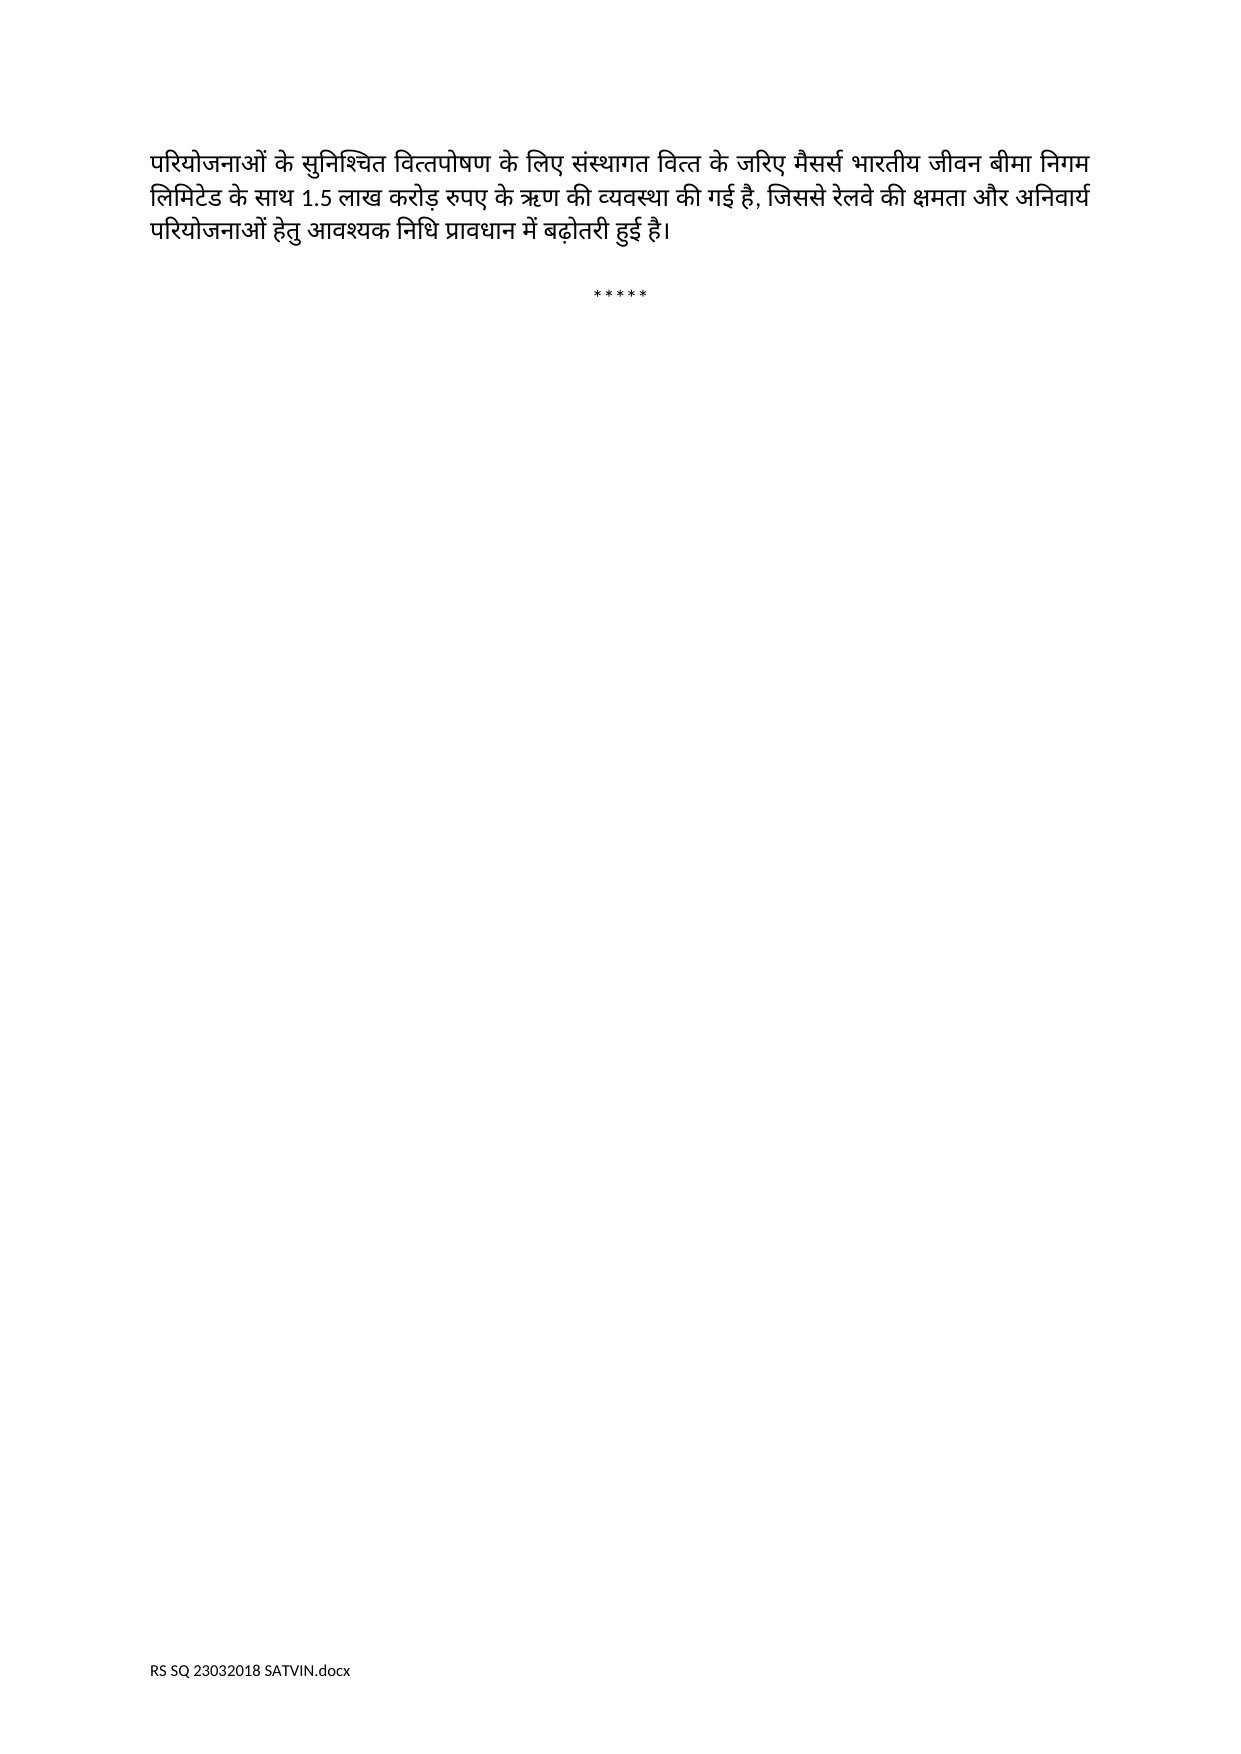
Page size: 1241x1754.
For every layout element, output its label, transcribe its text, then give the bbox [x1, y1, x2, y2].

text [150, 150, 1090, 250]
text ***** [150, 284, 1090, 312]
